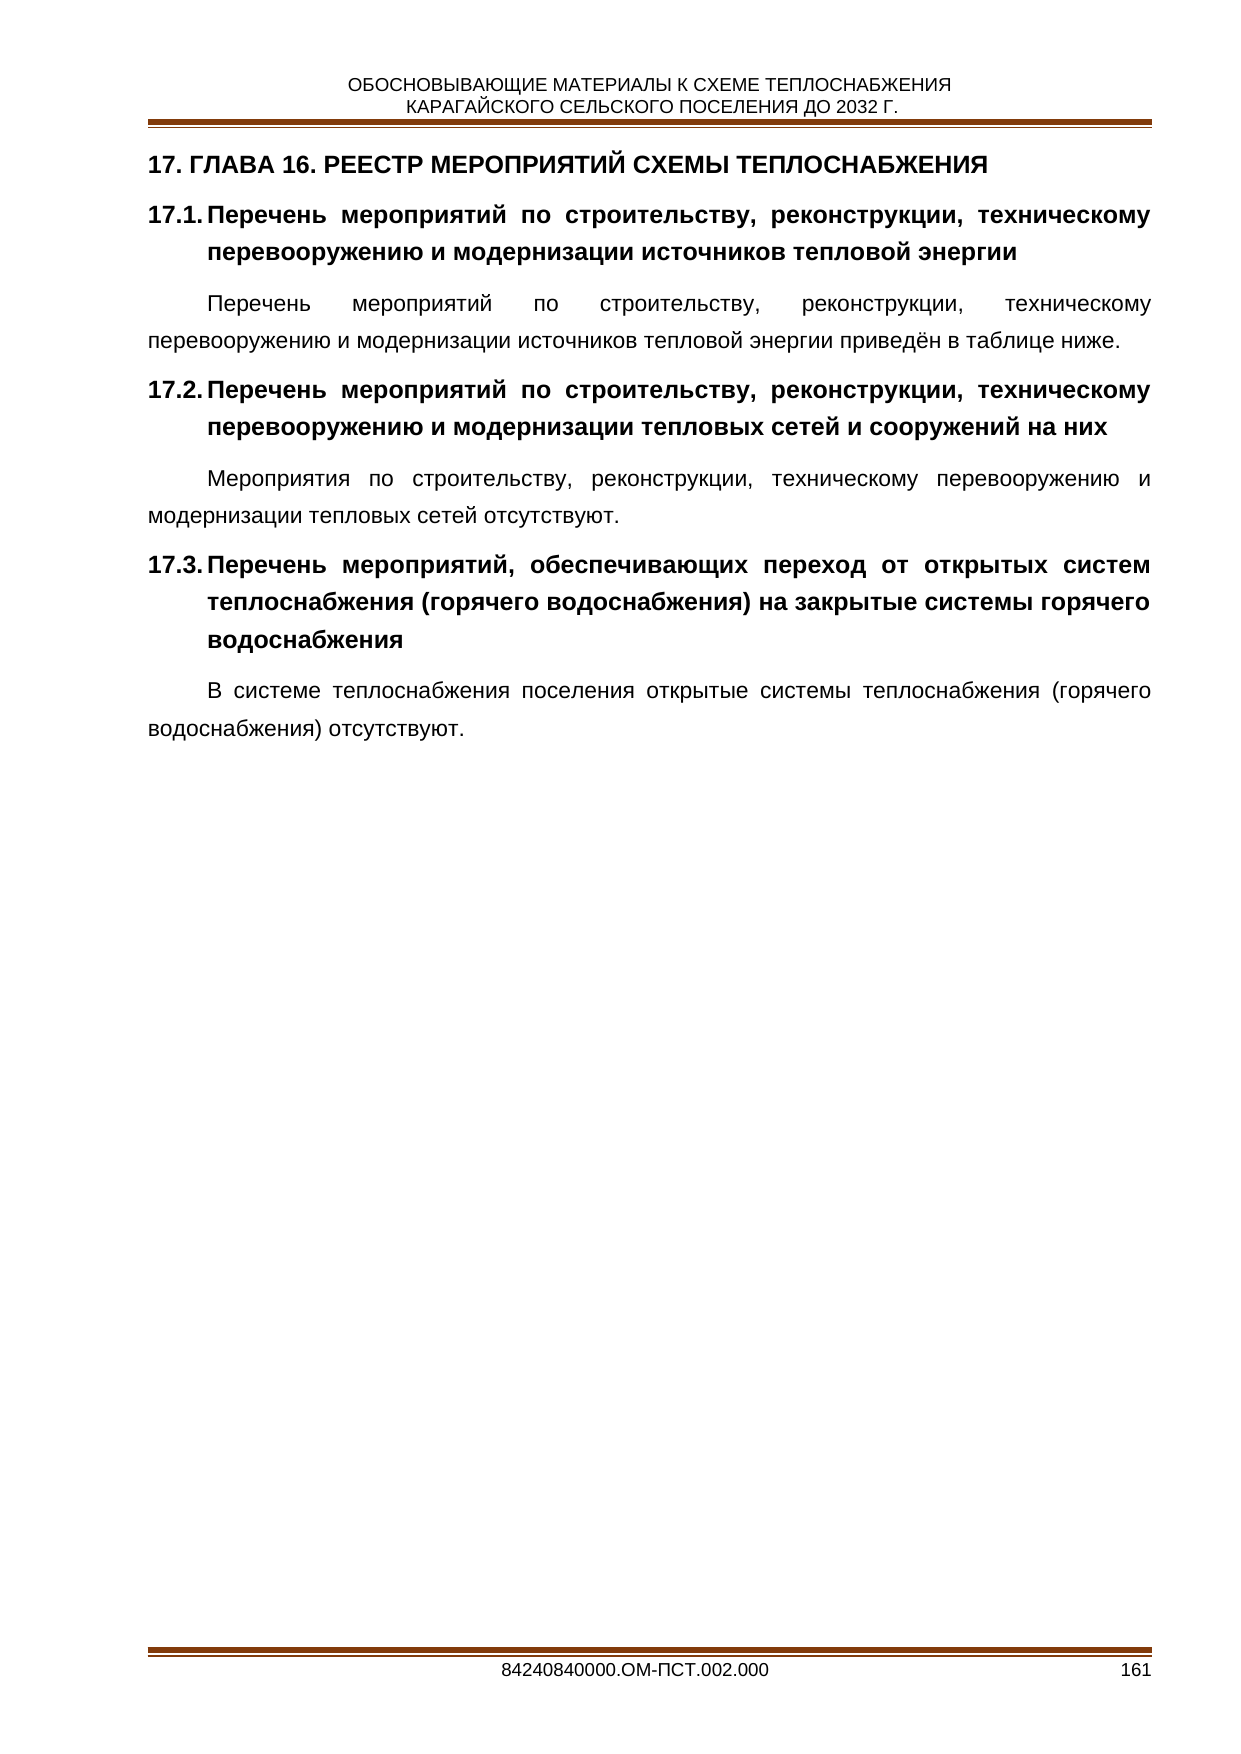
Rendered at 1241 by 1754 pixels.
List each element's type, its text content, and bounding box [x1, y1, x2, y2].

text Мероприятия по строительству, реконструкции, техническому перевооружению и модернизации тепловых сетей отсутствуют. [148, 453, 1152, 528]
text Перечень мероприятий по строительству, реконструкции, техническому перевооружению и модернизации источников тепловой энергии приведён в таблице ниже. [148, 278, 1152, 353]
text В системе теплоснабжения поселения открытые системы теплоснабжения (горячего водоснабжения) отсутствуют. [148, 666, 1152, 741]
list Перечень мероприятий по строительству, реконструкции, техническому перевооружению и модернизации источников тепловой энергии [148, 191, 1152, 266]
list Перечень мероприятий по строительству, реконструкции, техническому перевооружению и модернизации тепловых сетей и сооружений на них [148, 366, 1152, 441]
list Глава 16. Реестр мероприятий схемы теплоснабжения [148, 141, 1152, 178]
list Перечень мероприятий, обеспечивающих переход от открытых систем теплоснабжения (горячего водоснабжения) на закрытые системы горячего водоснабжения [148, 541, 1152, 653]
